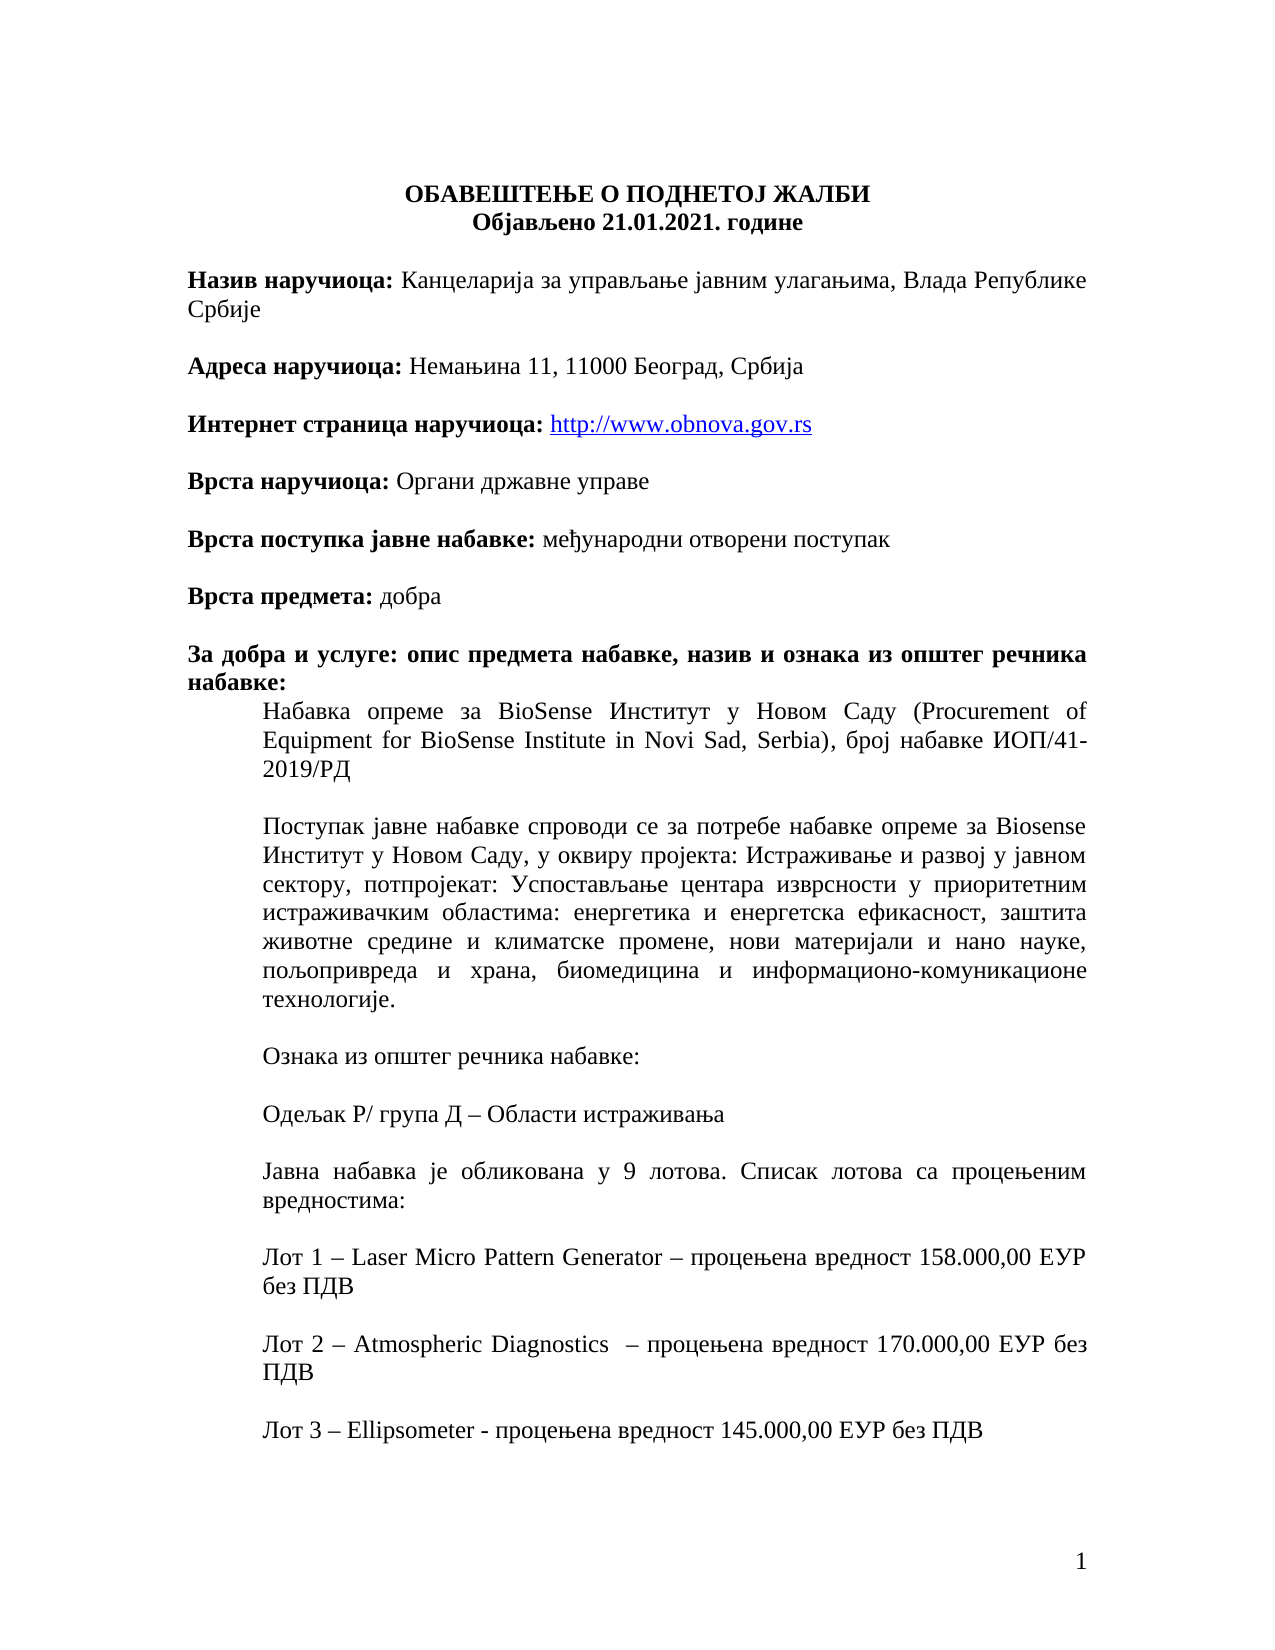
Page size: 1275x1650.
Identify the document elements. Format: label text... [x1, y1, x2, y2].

text Јавна набавка је обликована у 9 лотова. Списак лотова са процењеним вредностима: [262, 1156, 1087, 1214]
text Адреса наручиоца: Немањина 11, 11000 Београд, Србија [187, 351, 1087, 380]
text Врста наручиоца: Органи државне управе [187, 466, 1087, 495]
text За добра и услуге: опис предмета набавке, назив и ознака из општег речника набавке: [187, 639, 1087, 696]
text Врста поступка јавне набавке: међународни отворени поступак [187, 524, 1087, 552]
text Објављено 21.01.2021. године [187, 207, 1087, 236]
text Одељак Р/ група Д – Области истраживања [262, 1099, 1087, 1127]
text Набавка опреме за BioSense Институт у Новом Саду (Procurement of Equipment for BioSense Institute in Novi Sad, Serbia), број набавке ИОП/41-2019/РД [262, 696, 1087, 782]
text Ознака из општег речника набавке: [262, 1041, 1087, 1070]
list Лот 1 – Laser Micro Pattern Generator – процењена вредност 158.000,00 ЕУР без ПДВ [262, 1242, 1087, 1300]
list Лот 3 – Ellipsometer - процењена вредност 145.000,00 ЕУР без ПДВ [262, 1415, 1087, 1444]
text Интернет страница наручиоца: http://www.obnova.gov.rs [187, 409, 1087, 437]
text Поступак јавне набавке спроводи се за потребе набавке опреме за Biosense Институт у Новом Саду, у оквиру пројекта: Истраживање и развој у јавном сектору, потпројекат: Успостављање центара изврсности у приоритетним истраживачким областима: енергетика и енергетска ефикасност, заштита животне средине и климатске промене, нови материјали и нано науке, пољопривреда и храна, биомедицина и информационо-комуникационе технологије. [262, 811, 1087, 1012]
list Лот 2 – Atmospheric Diagnostics – процењена вредност 170.000,00 ЕУР без ПДВ [262, 1329, 1087, 1386]
text Назив наручиоца: Канцеларија за управљање јавним улагањима, Влада Републике Србије [187, 265, 1087, 322]
text Врста предмета: добра [187, 581, 1087, 610]
text ОБАВЕШТЕЊЕ О ПОДНЕТОЈ ЖАЛБИ [187, 179, 1087, 207]
